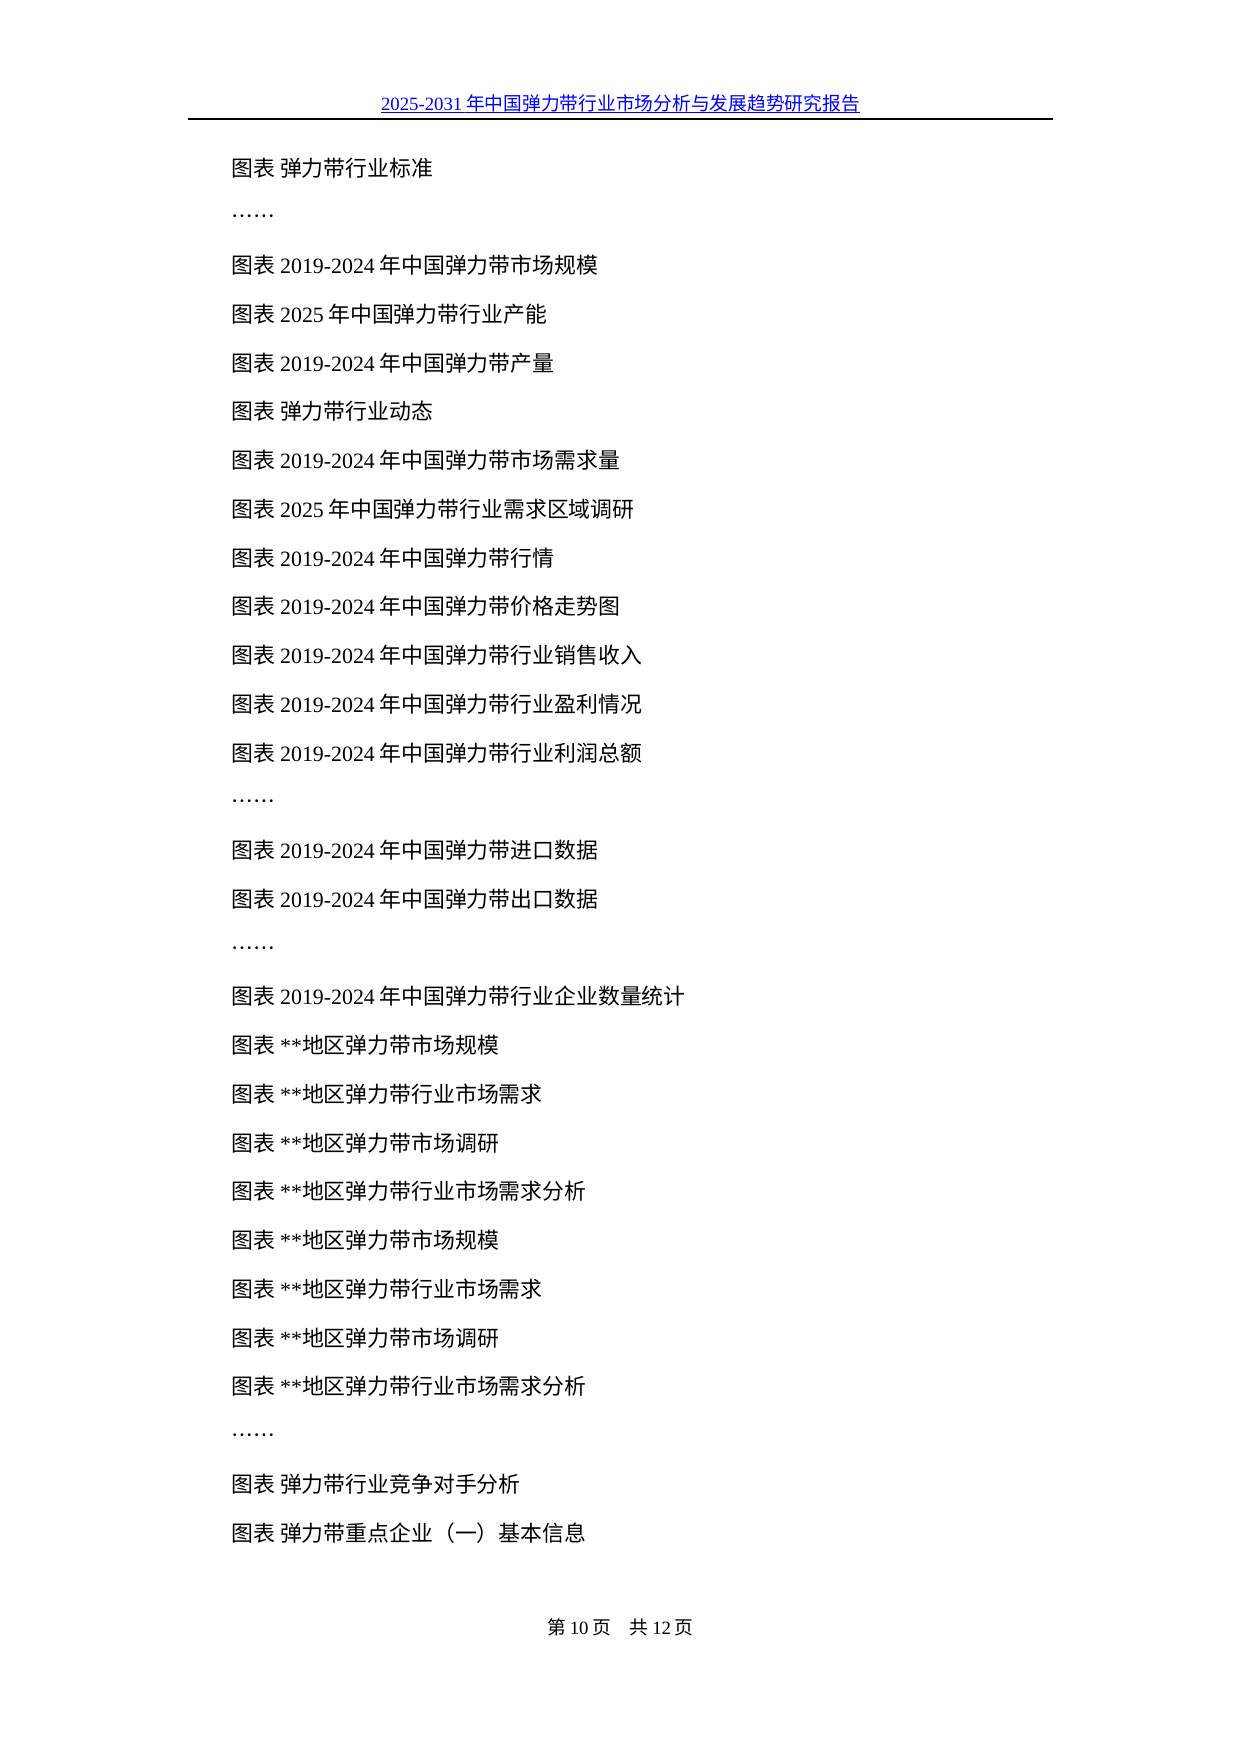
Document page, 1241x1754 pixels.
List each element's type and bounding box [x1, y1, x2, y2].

text [187, 150, 1053, 1548]
